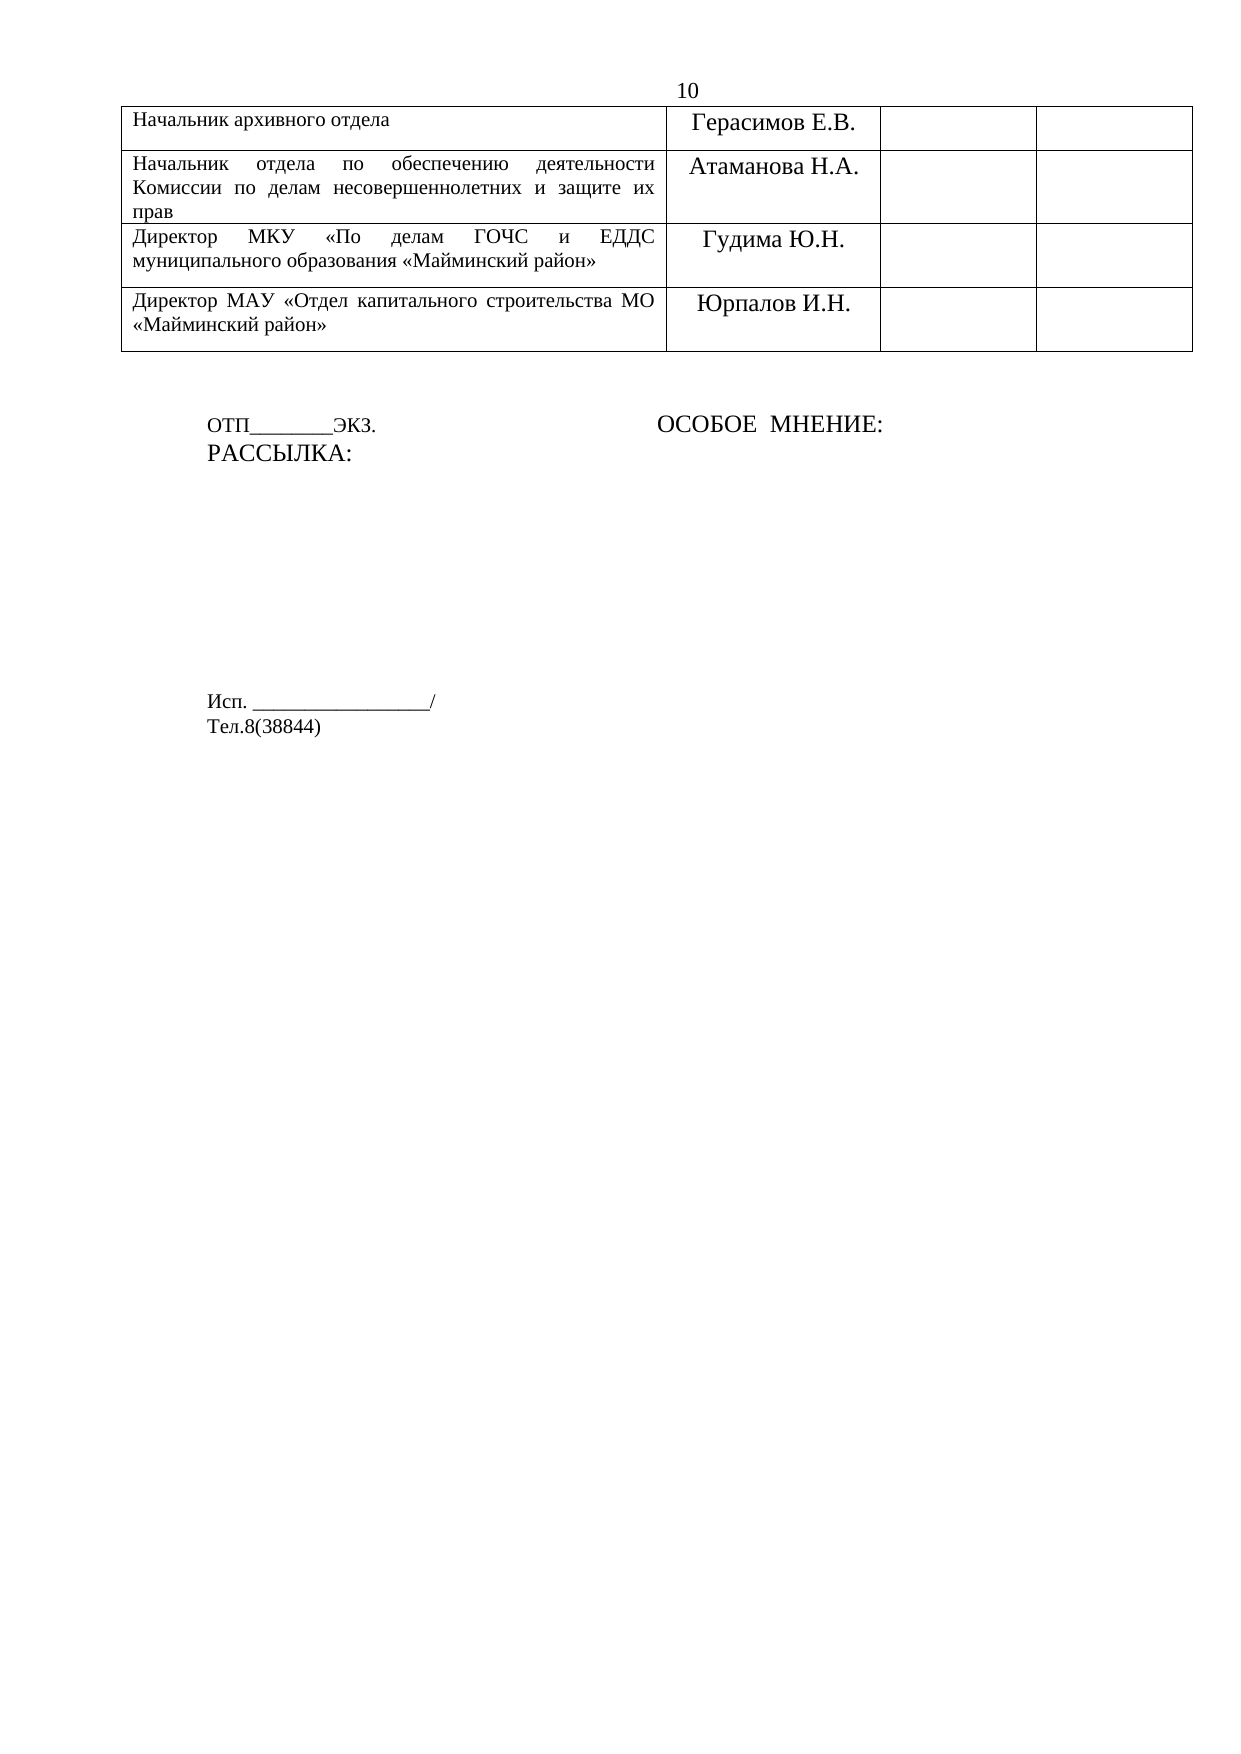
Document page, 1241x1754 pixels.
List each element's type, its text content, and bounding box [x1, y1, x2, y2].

table_cell [881, 151, 1036, 223]
table_cell [1037, 151, 1192, 223]
table_cell [1037, 288, 1192, 351]
text ОТП________ЭКЗ. ОСОБОЕ МНЕНИЕ: [207, 409, 1152, 438]
table_cell Начальник отдела по обеспечению деятельности Комиссии по делам несовершеннолетних и защите их прав [122, 151, 666, 223]
table_cell Герасимов Е.В. [667, 107, 880, 150]
table_cell [881, 107, 1036, 150]
table_cell Директор МКУ «По делам ГОЧС и ЕДДС муниципального образования «Майминский район» [122, 224, 666, 287]
table_cell [1037, 107, 1192, 150]
table_cell Начальник архивного отдела [122, 107, 666, 150]
text Исп. _________________/ [207, 688, 1152, 713]
table_cell Юрпалов И.Н. [667, 288, 880, 351]
text РАССЫЛКА: [207, 438, 1152, 467]
text Тел.8(38844) [207, 713, 1152, 738]
table_cell Гудима Ю.Н. [667, 224, 880, 287]
table_cell [881, 224, 1036, 287]
table_cell [881, 288, 1036, 351]
table_cell Атаманова Н.А. [667, 151, 880, 223]
table_cell Директор МАУ «Отдел капитального строительства МО «Майминский район» [122, 288, 666, 351]
table_cell [1037, 224, 1192, 287]
